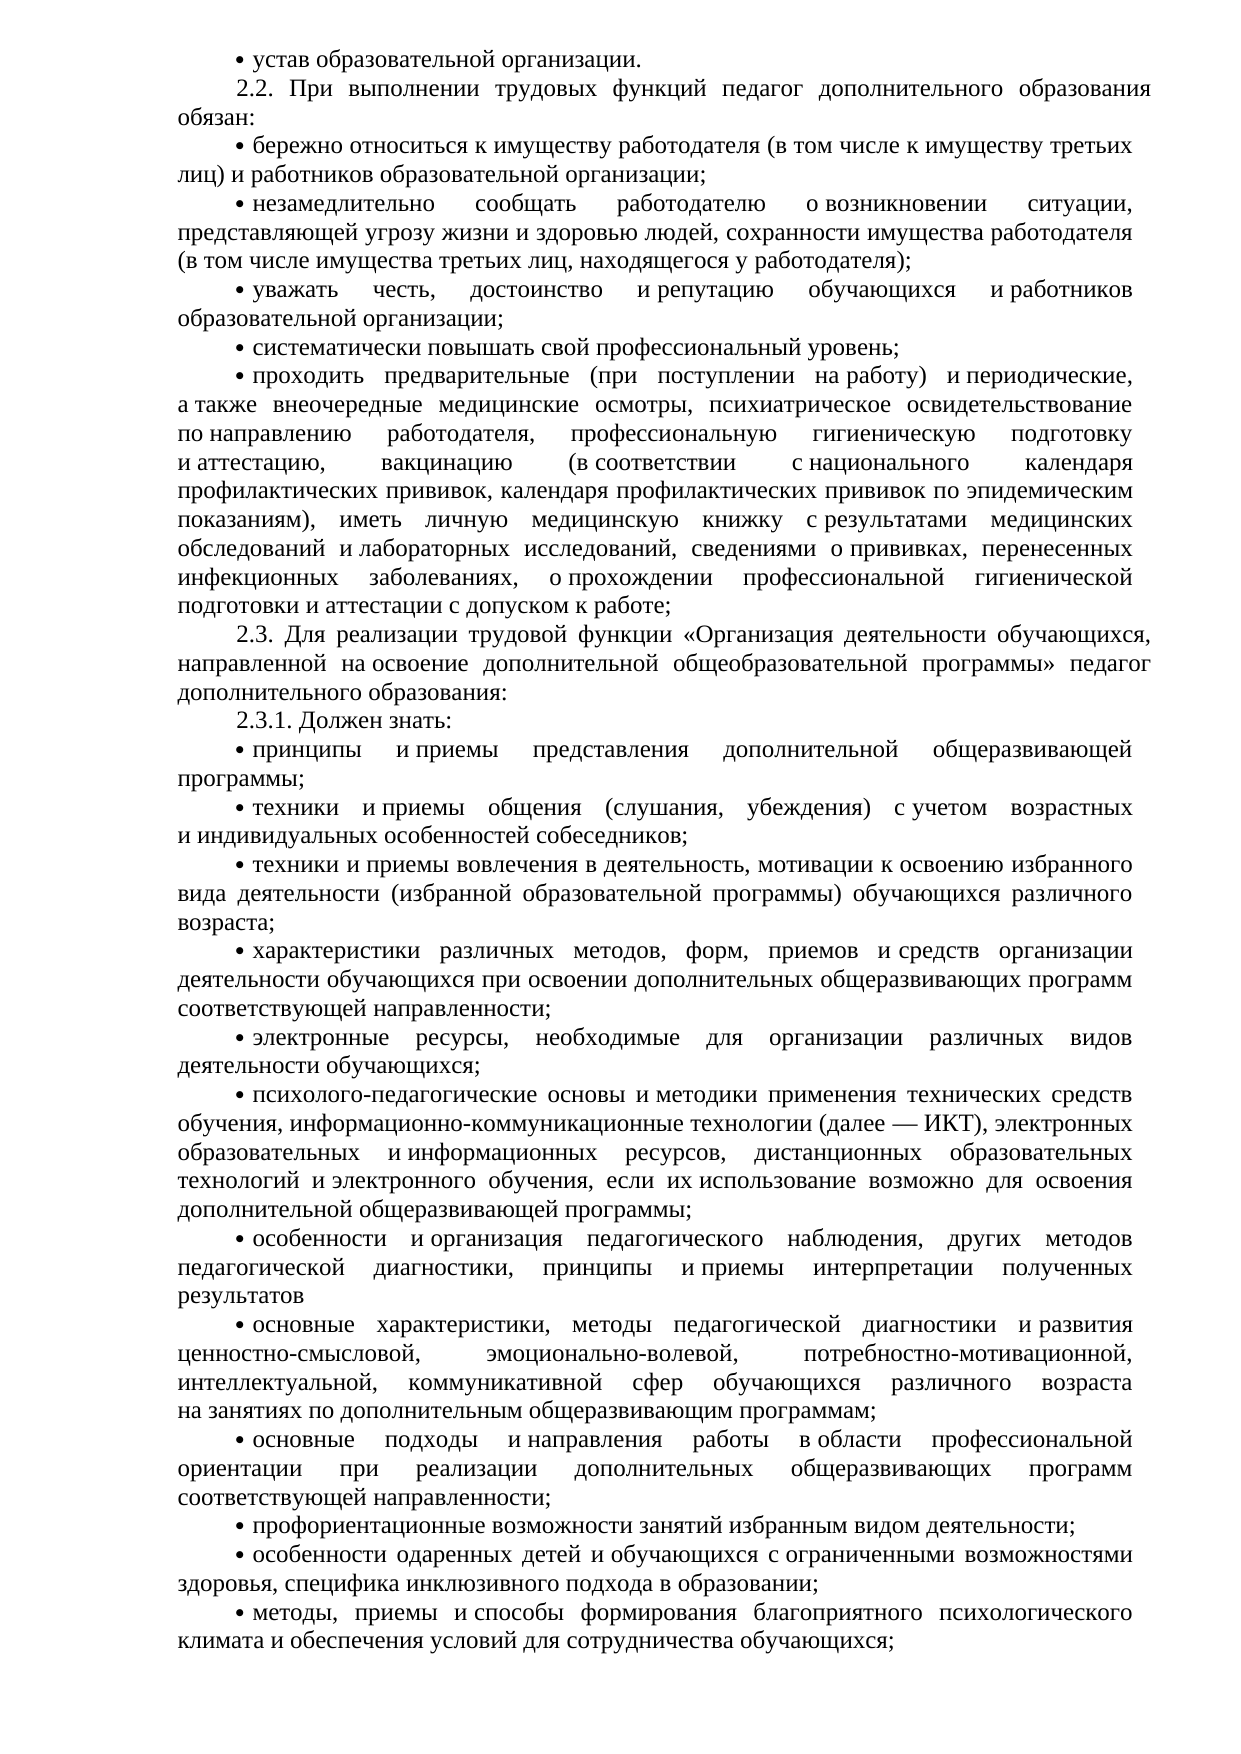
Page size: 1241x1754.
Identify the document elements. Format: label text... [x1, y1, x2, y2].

list особенности одаренных детей и обучающихся с ограниченными возможностями здоровья, специфика инклюзивного подхода в образовании; [177, 1539, 1133, 1597]
list техники и приемы общения (слушания, убеждения) с учетом возрастных и индивидуальных особенностей собеседников; [177, 792, 1133, 849]
list техники и приемы вовлечения в деятельность, мотивации к освоению избранного вида деятельности (избранной образовательной программы) обучающихся различного возраста; [177, 849, 1133, 936]
list принципы и приемы представления дополнительной общеразвивающей программы; [177, 734, 1133, 792]
list характеристики различных методов, форм, приемов и средств организации деятельности обучающихся при освоении дополнительных общеразвивающих программ соответствующей направленности; [177, 936, 1133, 1022]
list проходить предварительные (при поступлении на работу) и периодические, а также внеочередные медицинские осмотры, психиатрическое освидетельствование по направлению работодателя, профессиональную гигиеническую подготовку и аттестацию, вакцинацию (в соответствии с национального календаря профилактических прививок, календаря профилактических прививок по эпидемическим показаниям), иметь личную медицинскую книжку с результатами медицинских обследований и лабораторных исследований, сведениями о прививках, перенесенных инфекционных заболеваниях, о прохождении профессиональной гигиенической подготовки и аттестации с допуском к работе; [177, 361, 1133, 619]
list профориентационные возможности занятий избранным видом деятельности; [177, 1511, 1133, 1539]
text 2.2. При выполнении трудовых функций педагог дополнительного образования обязан: [177, 73, 1152, 131]
list психолого-педагогические основы и методики применения технических средств обучения, информационно-коммуникационные технологии (далее — ИКТ), электронных образовательных и информационных ресурсов, дистанционных образовательных технологий и электронного обучения, если их использование возможно для освоения дополнительной общеразвивающей программы; [177, 1079, 1133, 1223]
list особенности и организация педагогического наблюдения, других методов педагогической диагностики, принципы и приемы интерпретации полученных результатов [177, 1223, 1133, 1309]
list уважать честь, достоинство и репутацию обучающихся и работников образовательной организации; [177, 274, 1133, 332]
text 2.3. Для реализации трудовой функции «Организация деятельности обучающихся, направленной на освоение дополнительной общеобразовательной программы» педагог дополнительного образования: [177, 619, 1152, 706]
list основные подходы и направления работы в области профессиональной ориентации при реализации дополнительных общеразвивающих программ соответствующей направленности; [177, 1424, 1133, 1511]
list бережно относиться к имуществу работодателя (в том числе к имуществу третьих лиц) и работников образовательной организации; [177, 131, 1133, 188]
list основные характеристики, методы педагогической диагностики и развития ценностно-смысловой, эмоционально-волевой, потребностно-мотивационной, интеллектуальной, коммуникативной сфер обучающихся различного возраста на занятиях по дополнительным общеразвивающим программам; [177, 1309, 1133, 1424]
list методы, приемы и способы формирования благоприятного психологического климата и обеспечения условий для сотрудничества обучающихся; [177, 1597, 1133, 1654]
list устав образовательной организации. [177, 44, 1133, 73]
list незамедлительно сообщать работодателю о возникновении ситуации, представляющей угрозу жизни и здоровью людей, сохранности имущества работодателя (в том числе имущества третьих лиц, находящегося у работодателя); [177, 188, 1133, 274]
text 2.3.1. Должен знать: [177, 706, 1152, 734]
list электронные ресурсы, необходимые для организации различных видов деятельности обучающихся; [177, 1022, 1133, 1079]
list систематически повышать свой профессиональный уровень; [177, 332, 1133, 361]
